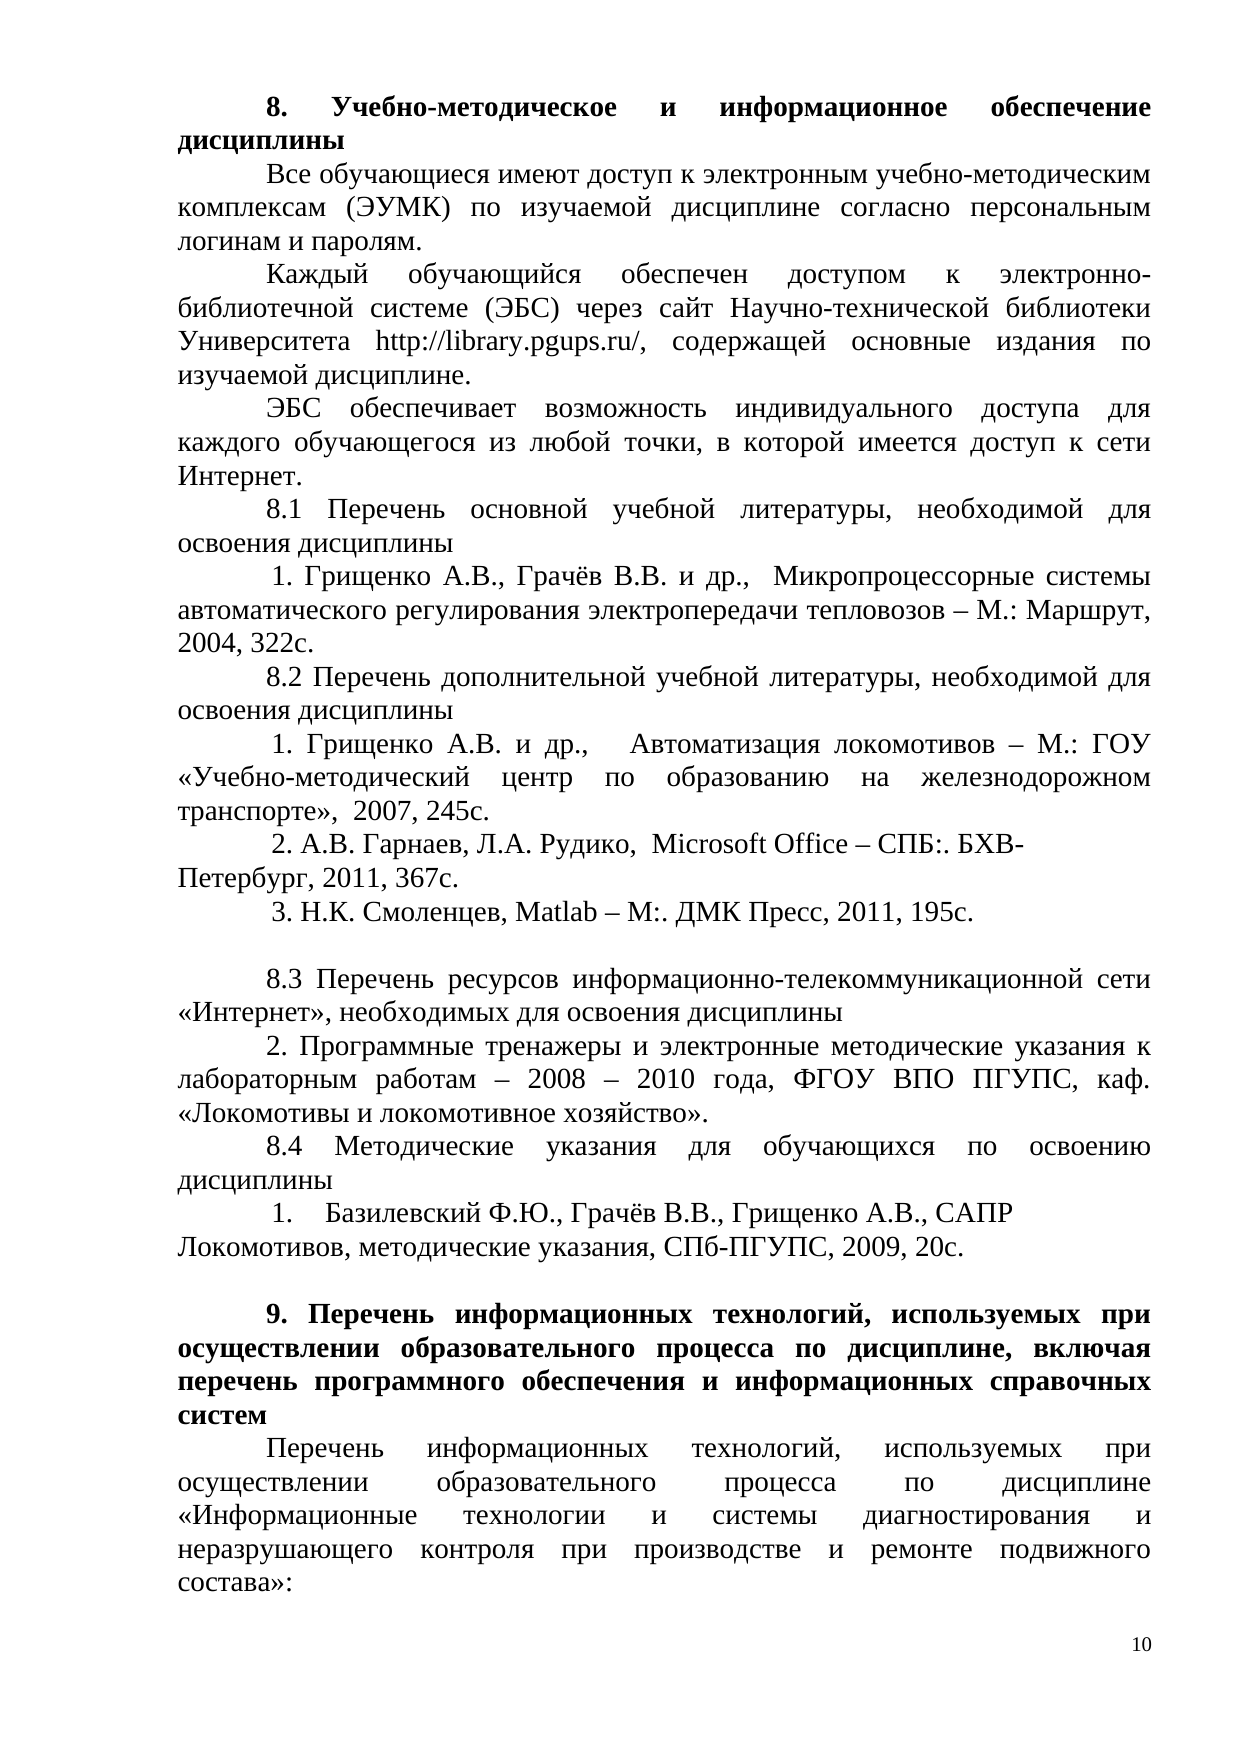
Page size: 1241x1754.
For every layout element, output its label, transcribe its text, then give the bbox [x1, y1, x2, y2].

text 1. Грищенко А.В., Грачёв В.В. и др., Микропроцессорные системы автоматического регулирования электропередачи тепловозов – М.: Маршрут, 2004, 322c. [177, 558, 1152, 659]
text 3. Н.К. Смоленцев, Matlab – М:. ДМК Пресс, 2011, 195с. [177, 894, 1152, 927]
text 8.4 Методические указания для обучающихся по освоению дисциплины [177, 1128, 1152, 1196]
text 2. А.В. Гарнаев, Л.А. Рудико, Microsoft Office – СПБ:. БХВ-Петербург, 2011, 367с. [177, 827, 1152, 894]
text 9. Перечень информационных технологий, используемых при осуществлении образовательного процесса по дисциплине, включая перечень программного обеспечения и информационных справочных систем [177, 1296, 1152, 1430]
text Перечень информационных технологий, используемых при осуществлении образовательного процесса по дисциплине «Информационные технологии и системы диагностирования и неразрушающего контроля при производстве и ремонте подвижного состава»: [177, 1430, 1152, 1598]
text 1. Грищенко А.В. и др., Автоматизация локомотивов – М.: ГОУ «Учебно-методический центр по образованию на железнодорожном транспорте», 2007, 245c. [177, 726, 1152, 827]
text Все обучающиеся имеют доступ к электронным учебно-методическим комплексам (ЭУМК) по изучаемой дисциплине согласно персональным логинам и паролям. [177, 156, 1152, 256]
text 2. Программные тренажеры и электронные методические указания к лабораторным работам – 2008 – 2010 года, ФГОУ ВПО ПГУПС, каф. «Локомотивы и локомотивное хозяйство». [177, 1028, 1152, 1128]
text 8. Учебно-методическое и информационное обеспечение дисциплины [177, 89, 1152, 156]
text ЭБС обеспечивает возможность индивидуального доступа для каждого обучающегося из любой точки, в которой имеется доступ к сети Интернет. [177, 391, 1152, 491]
text Каждый обучающийся обеспечен доступом к электронно-библиотечной системе (ЭБС) через сайт Научно-технической библиотеки Университета http://library.pgups.ru/, содержащей основные издания по изучаемой дисциплине. [177, 256, 1152, 391]
text 8.2 Перечень дополнительной учебной литературы, необходимой для освоения дисциплины [177, 659, 1152, 726]
text 8.3 Перечень ресурсов информационно-телекоммуникационной сети «Интернет», необходимых для освоения дисциплины [177, 961, 1152, 1028]
text 8.1 Перечень основной учебной литературы, необходимой для освоения дисциплины [177, 491, 1152, 558]
text 1. Базилевский Ф.Ю., Грачёв В.В., Грищенко А.В., САПР Локомотивов, методические указания, СПб-ПГУПС, 2009, 20с. [177, 1196, 1152, 1263]
